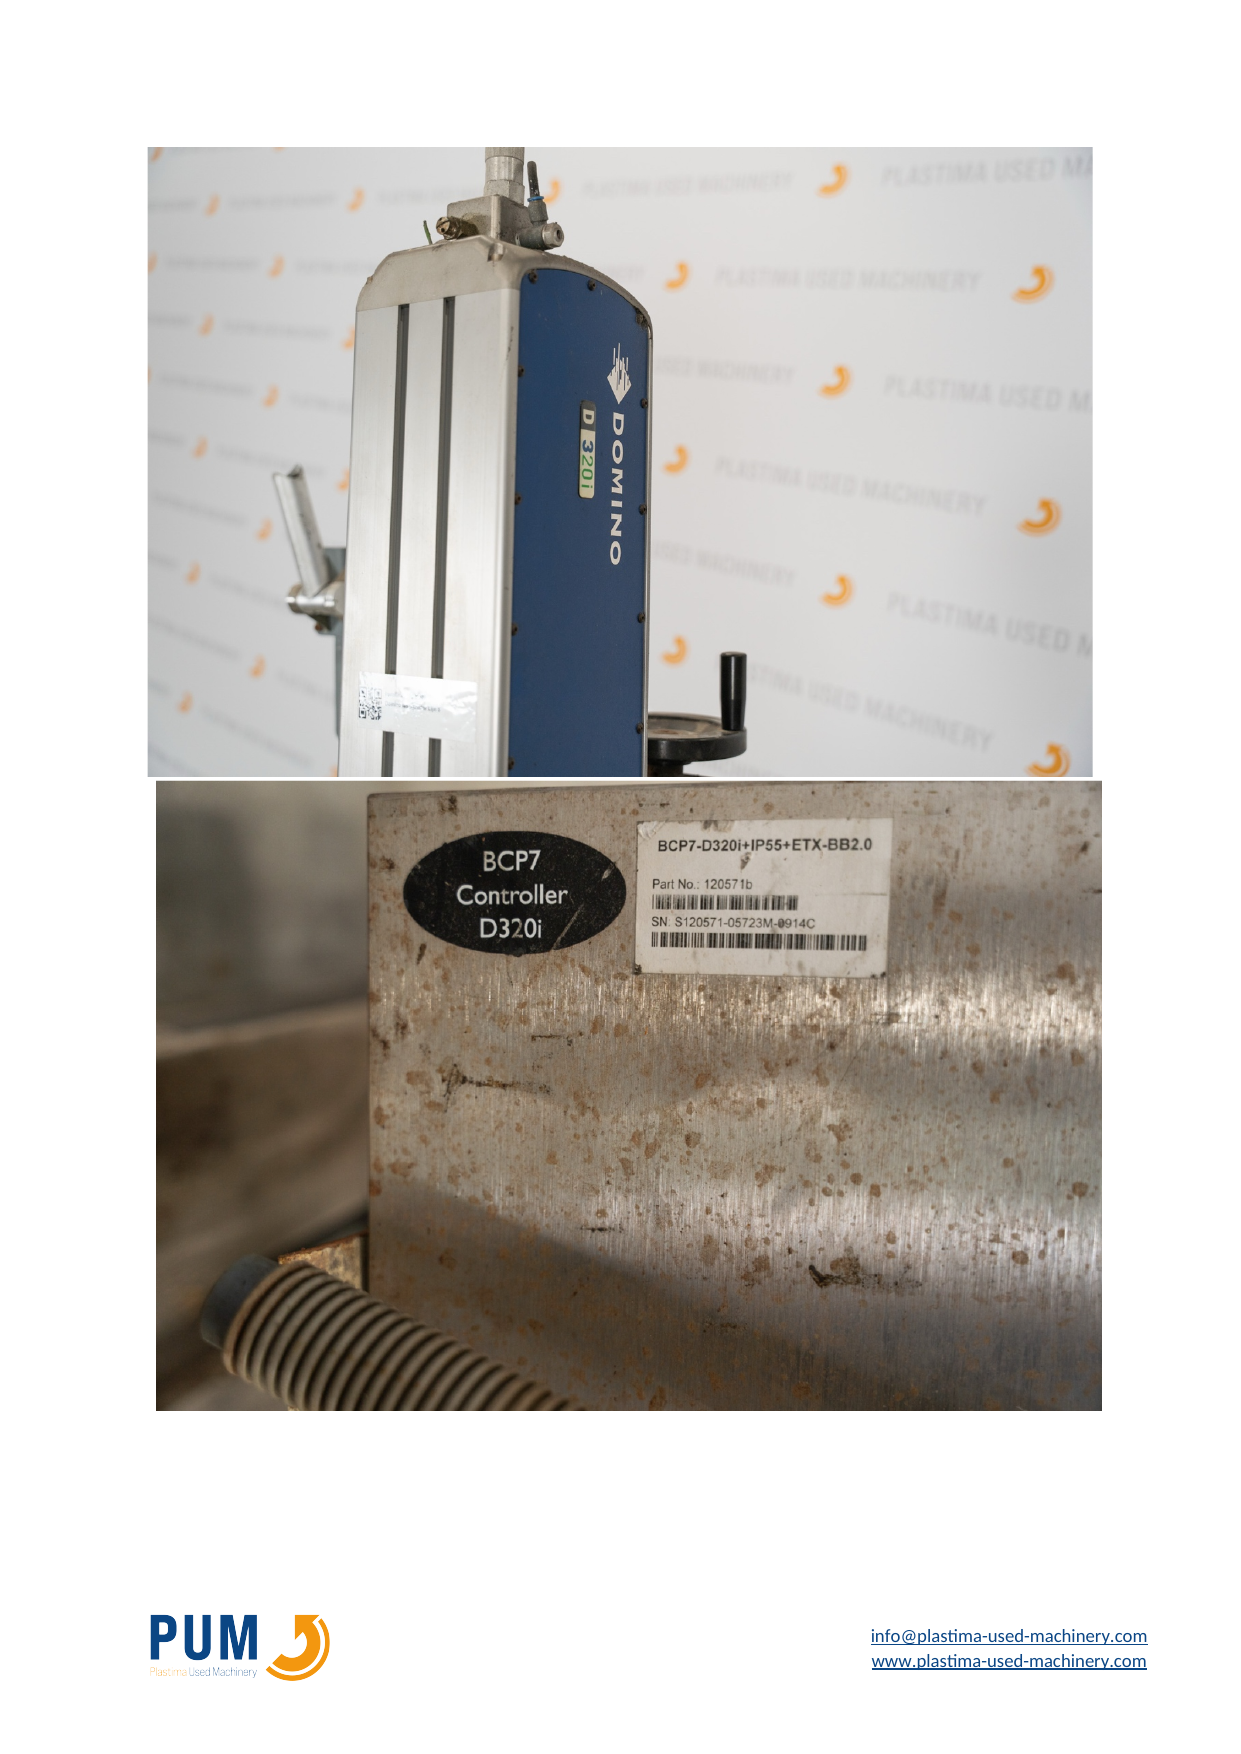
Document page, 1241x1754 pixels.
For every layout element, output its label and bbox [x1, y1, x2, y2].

picture [157, 781, 1102, 1411]
picture [147, 147, 1093, 777]
picture [147, 1605, 330, 1681]
